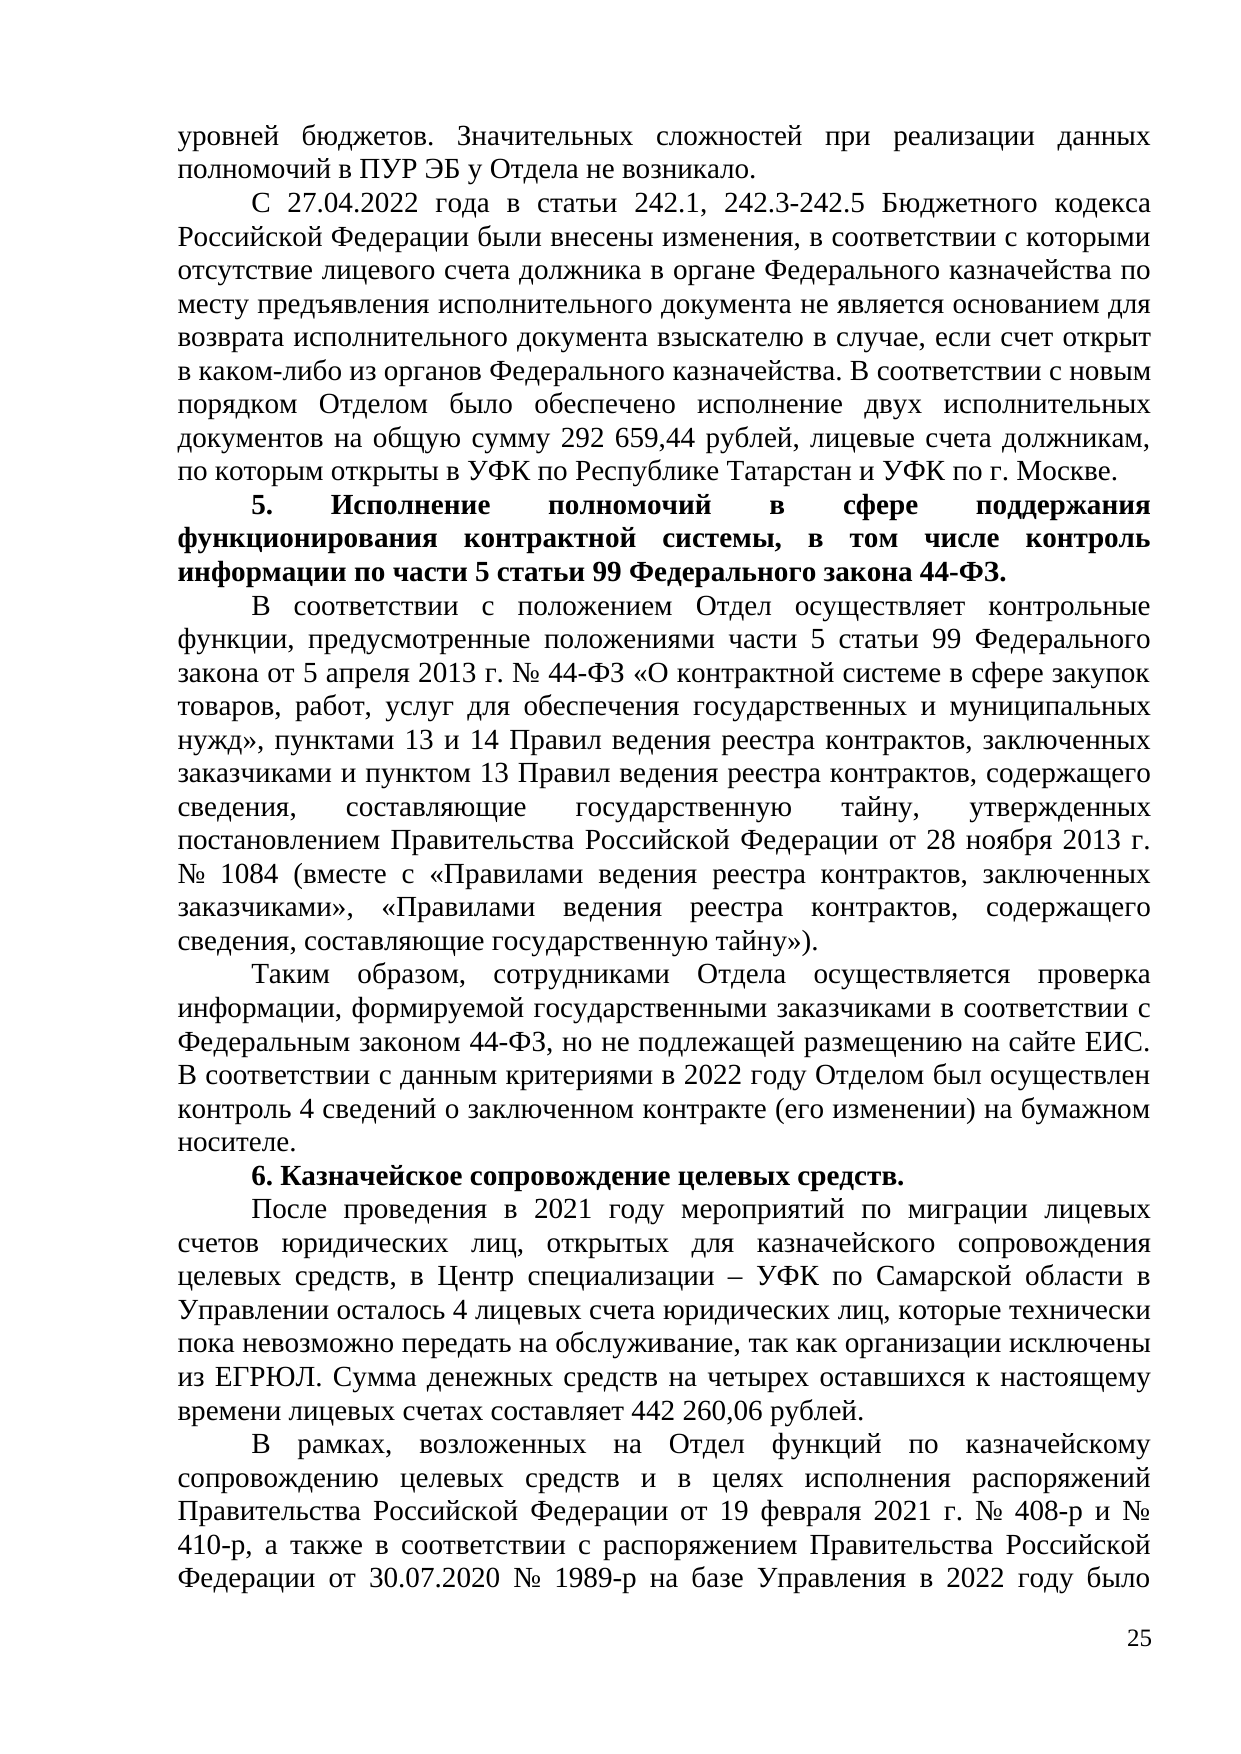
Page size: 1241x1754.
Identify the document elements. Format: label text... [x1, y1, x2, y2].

text Таким образом, сотрудниками Отдела осуществляется проверка информации, формируемой государственными заказчиками в соответствии с Федеральным законом 44-ФЗ, но не подлежащей размещению на сайте ЕИС. В соответствии с данным критериями в 2022 году Отделом был осуществлен контроль 4 сведений о заключенном контракте (его изменении) на бумажном носителе. [177, 957, 1152, 1158]
text В соответствии с положением Отдел осуществляет контрольные функции, предусмотренные положениями части 5 статьи 99 Федерального закона от 5 апреля 2013 г. № 44-ФЗ «О контрактной системе в сфере закупок товаров, работ, услуг для обеспечения государственных и муниципальных нужд», пунктами 13 и 14 Правил ведения реестра контрактов, заключенных заказчиками и пунктом 13 Правил ведения реестра контрактов, содержащего сведения, составляющие государственную тайну, утвержденных постановлением Правительства Российской Федерации от 28 ноября 2013 г. № 1084 (вместе с «Правилами ведения реестра контрактов, заключенных заказчиками», «Правилами ведения реестра контрактов, содержащего сведения, составляющие государственную тайну»). [177, 588, 1152, 957]
text После проведения в 2021 году мероприятий по миграции лицевых счетов юридических лиц, открытых для казначейского сопровождения целевых средств, в Центр специализации – УФК по Самарской области в Управлении осталось 4 лицевых счета юридических лиц, которые технически пока невозможно передать на обслуживание, так как организации исключены из ЕГРЮЛ. Сумма денежных средств на четырех оставшихся к настоящему времени лицевых счетах составляет 442 260,06 рублей. [177, 1191, 1152, 1426]
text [177, 1426, 1152, 1594]
text 6. Казначейское сопровождение целевых средств. [177, 1158, 1152, 1191]
text 5. Исполнение полномочий в сфере поддержания функционирования контрактной системы, в том числе контроль информации по части 5 статьи 99 Федерального закона 44-ФЗ. [177, 487, 1152, 588]
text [177, 118, 1152, 185]
text С 27.04.2022 года в статьи 242.1, 242.3-242.5 Бюджетного кодекса Российской Федерации были внесены изменения, в соответствии с которыми отсутствие лицевого счета должника в органе Федерального казначейства по месту предъявления исполнительного документа не является основанием для возврата исполнительного документа взыскателю в случае, если счет открыт в каком-либо из органов Федерального казначейства. В соответствии с новым порядком Отделом было обеспечено исполнение двух исполнительных документов на общую сумму 292 659,44 рублей, лицевые счета должникам, по которым открыты в УФК по Республике Татарстан и УФК по г. Москве. [177, 185, 1152, 487]
